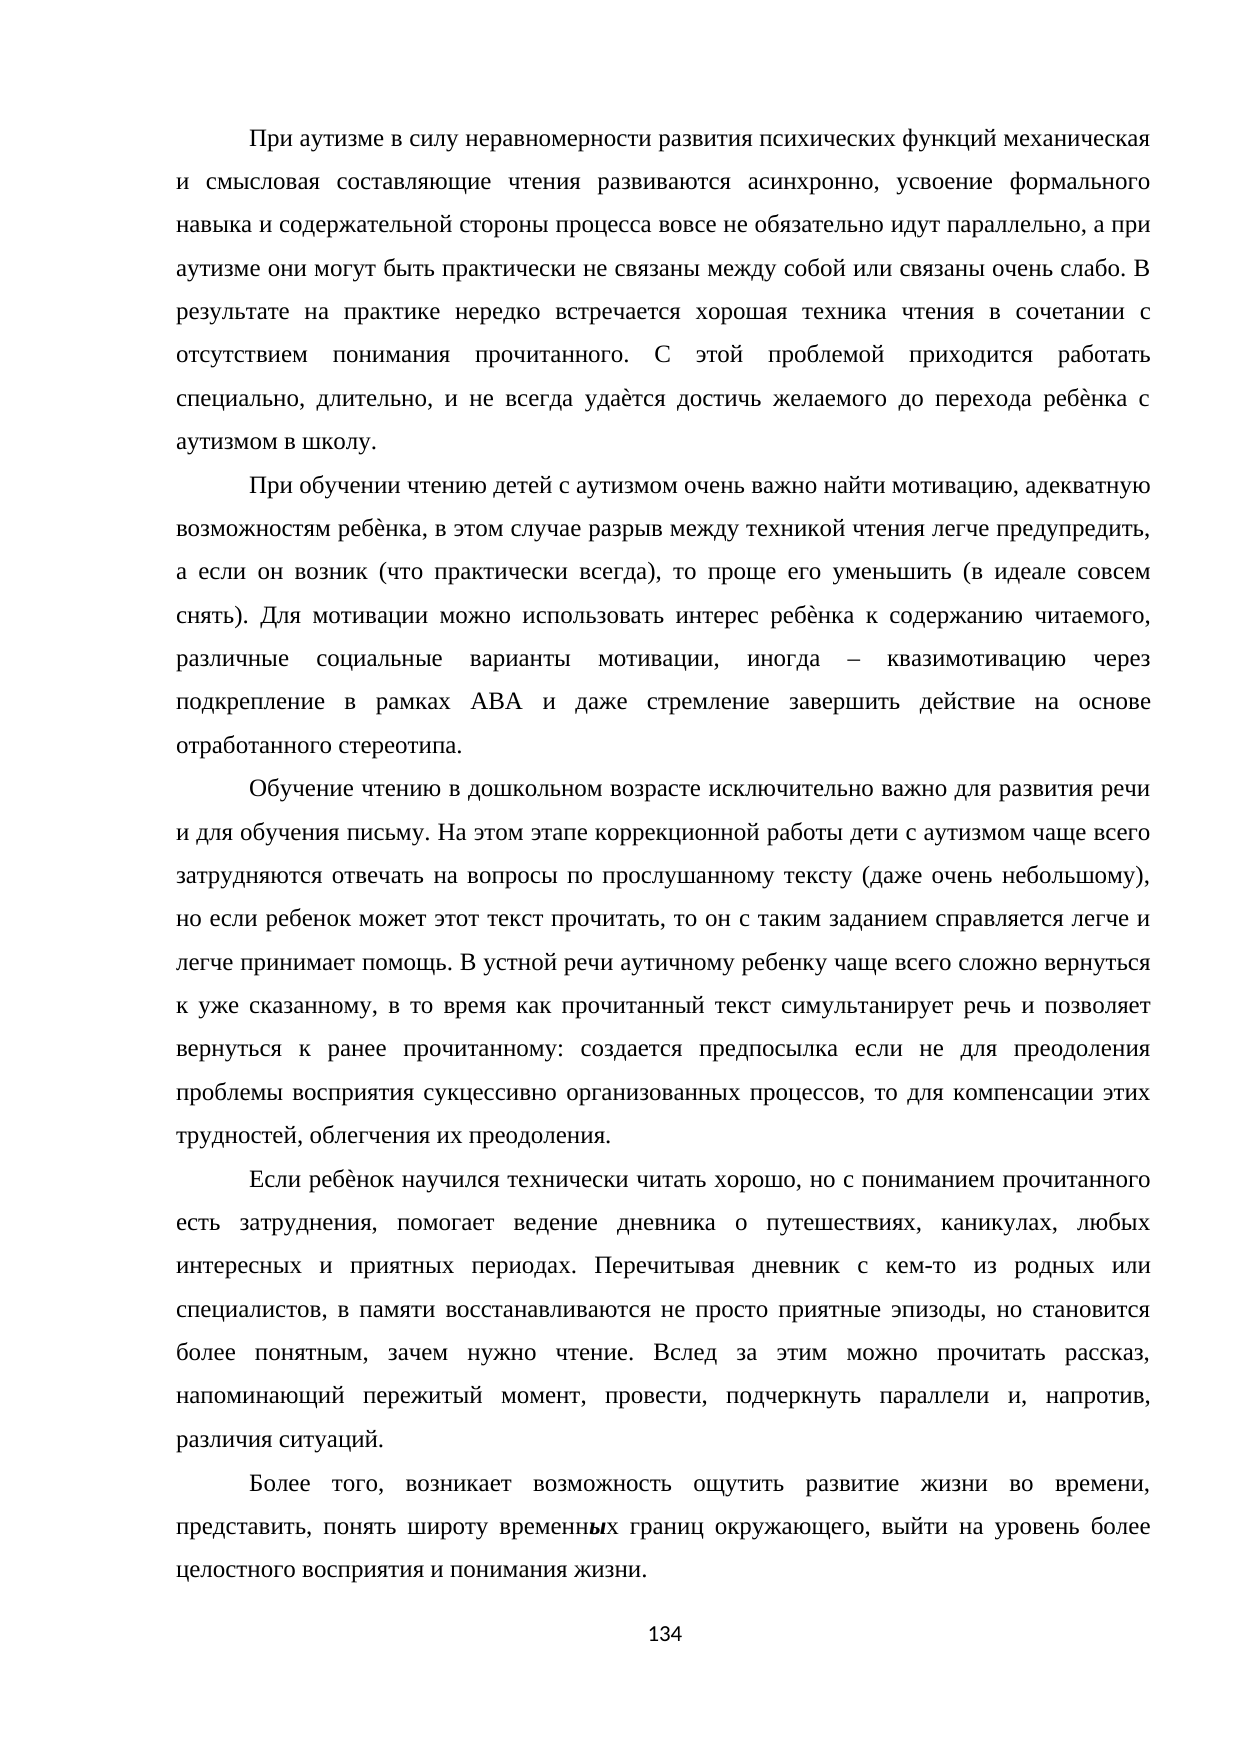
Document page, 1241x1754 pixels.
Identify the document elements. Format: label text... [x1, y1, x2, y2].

text Более того, возникает возможность ощутить развитие жизни во времени, представить, понять широту временных границ окружающего, выйти на уровень более целостного восприятия и понимания жизни. [176, 1468, 1151, 1583]
text Если ребѐнок научился технически читать хорошо, но с пониманием прочитанного есть затруднения, помогает ведение дневника о путешествиях, каникулах, любых интересных и приятных периодах. Перечитывая дневник с кем-то из родных или специалистов, в памяти восстанавливаются не просто приятные эпизоды, но становится более понятным, зачем нужно чтение. Вслед за этим можно прочитать рассказ, напоминающий пережитый момент, провести, подчеркнуть параллели и, напротив, различия ситуаций. [176, 1164, 1151, 1453]
text При аутизме в силу неравномерности развития психических функций механическая и смысловая составляющие чтения развиваются асинхронно, усвоение формального навыка и содержательной стороны процесса вовсе не обязательно идут параллельно, а при аутизме они могут быть практически не связаны между собой или связаны очень слабо. В результате на практике нередко встречается хорошая техника чтения в сочетании с отсутствием понимания прочитанного. С этой проблемой приходится работать специально, длительно, и не всегда удаѐтся достичь желаемого до перехода ребѐнка с аутизмом в школу. [176, 123, 1151, 455]
text Обучение чтению в дошкольном возрасте исключительно важно для развития речи и для обучения письму. На этом этапе коррекционной работы дети с аутизмом чаще всего затрудняются отвечать на вопросы по прослушанному тексту (даже очень небольшому), но если ребенок может этот текст прочитать, то он с таким заданием справляется легче и легче принимает помощь. В устной речи аутичному ребенку чаще всего сложно вернуться к уже сказанному, в то время как прочитанный текст симультанирует речь и позволяет вернуться к ранее прочитанному: создается предпосылка если не для преодоления проблемы восприятия сукцессивно организованных процессов, то для компенсации этих трудностей, облегчения их преодоления. [176, 773, 1151, 1149]
text При обучении чтению детей с аутизмом очень важно найти мотивацию, адекватную возможностям ребѐнка, в этом случае разрыв между техникой чтения легче предупредить, а если он возник (что практически всегда), то проще его уменьшить (в идеале совсем снять). Для мотивации можно использовать интерес ребѐнка к содержанию читаемого, различные социальные варианты мотивации, иногда – квазимотивацию через подкрепление в рамках АВА и даже стремление завершить действие на основе отработанного стереотипа. [176, 470, 1151, 758]
